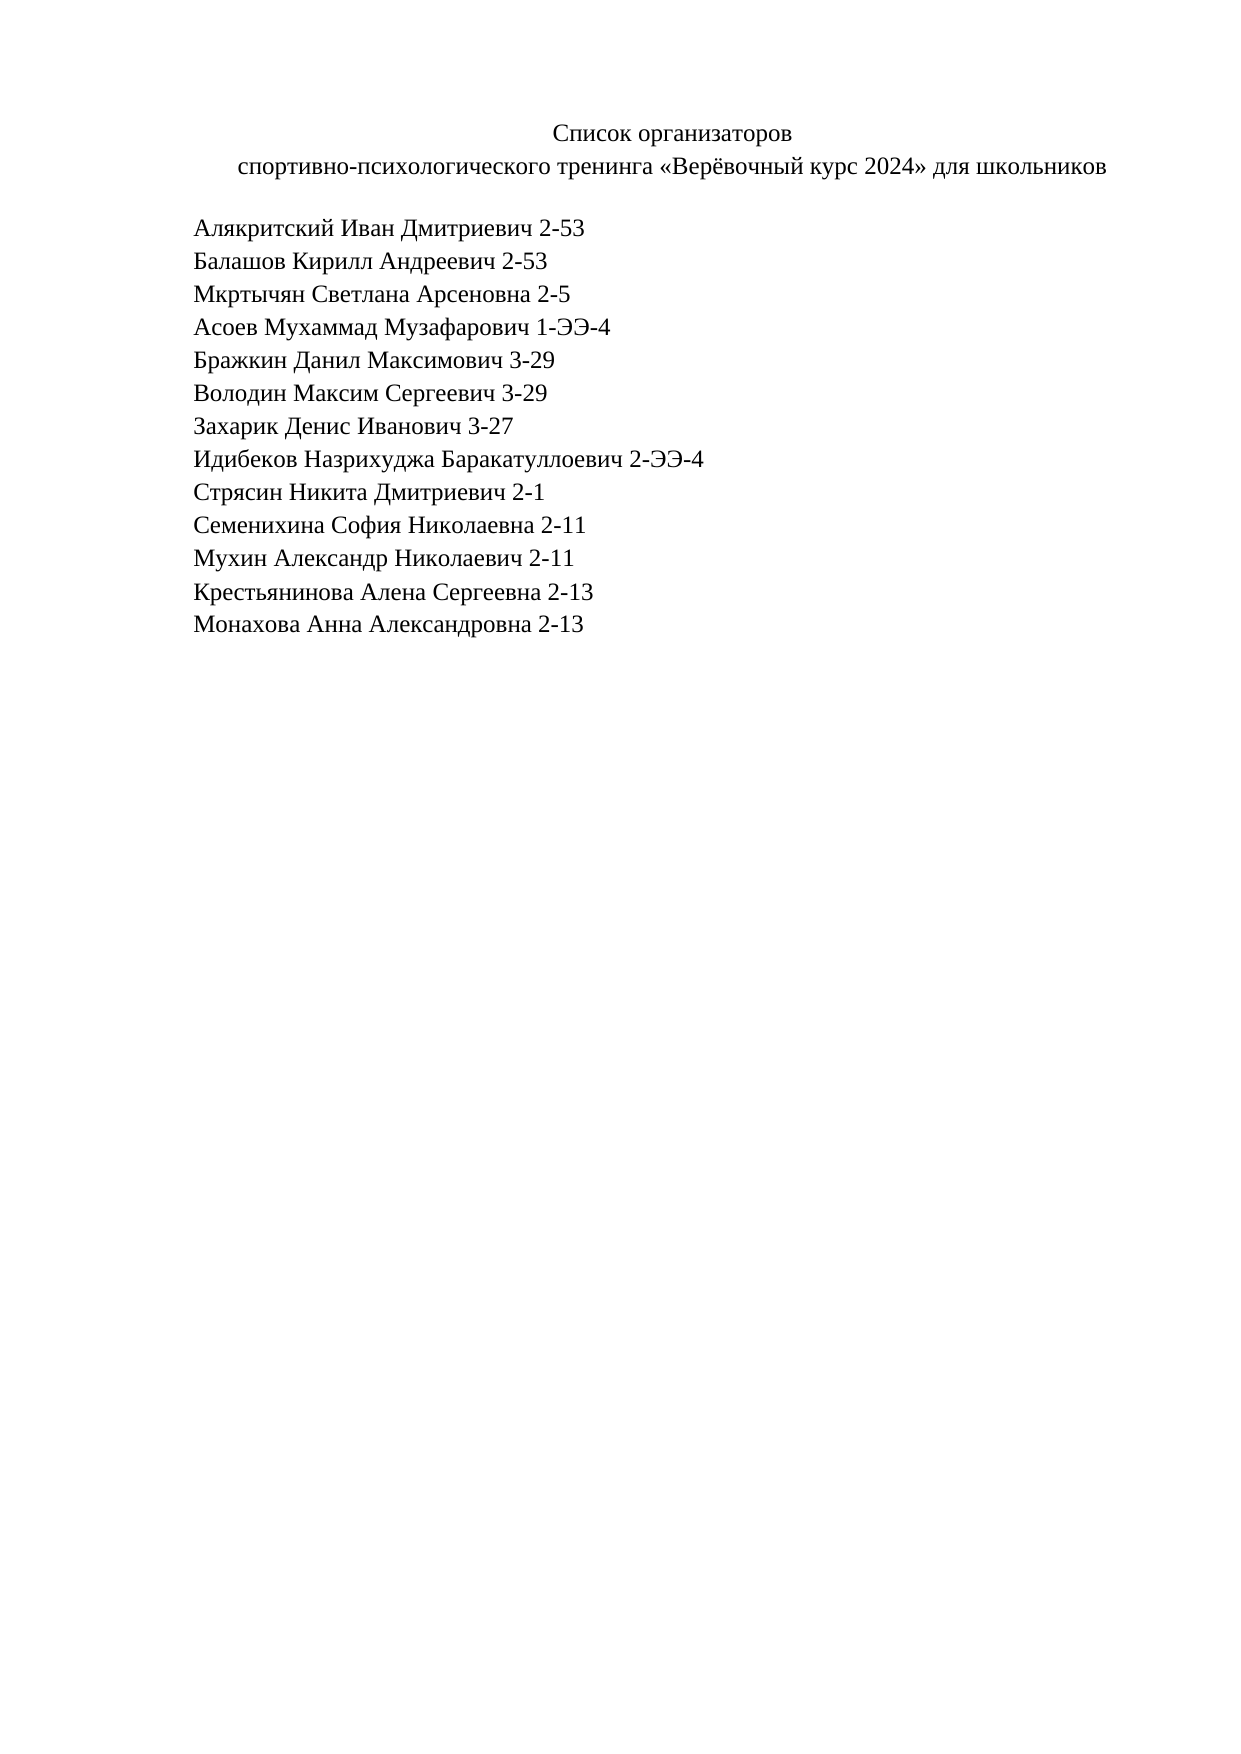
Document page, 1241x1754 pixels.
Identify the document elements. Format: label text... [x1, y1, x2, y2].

text спортивно-психологического тренинга «Верёвочный курс 2024» для школьников [193, 151, 1152, 180]
text Алякритский Иван Дмитриевич 2-53 Балашов Кирилл Андреевич 2-53 Мкртычян Светлана Арсеновна 2-5 Асоев Мухаммад Музафарович 1-ЭЭ-4 Бражкин Данил Максимович 3-29 Володин Максим Сергеевич 3-29 Захарик Денис Иванович 3-27 Идибеков Назрихуджа Баракатуллоевич 2-ЭЭ-4 Стрясин Никита Дмитриевич 2-1 Семенихина София Николаевна 2-11 Мухин Александр Николаевич 2-11 Крестьянинова Алена Сергеевна 2-13 Монахова Анна Александровна 2-13 [193, 213, 1152, 638]
text Список организаторов [193, 118, 1152, 147]
